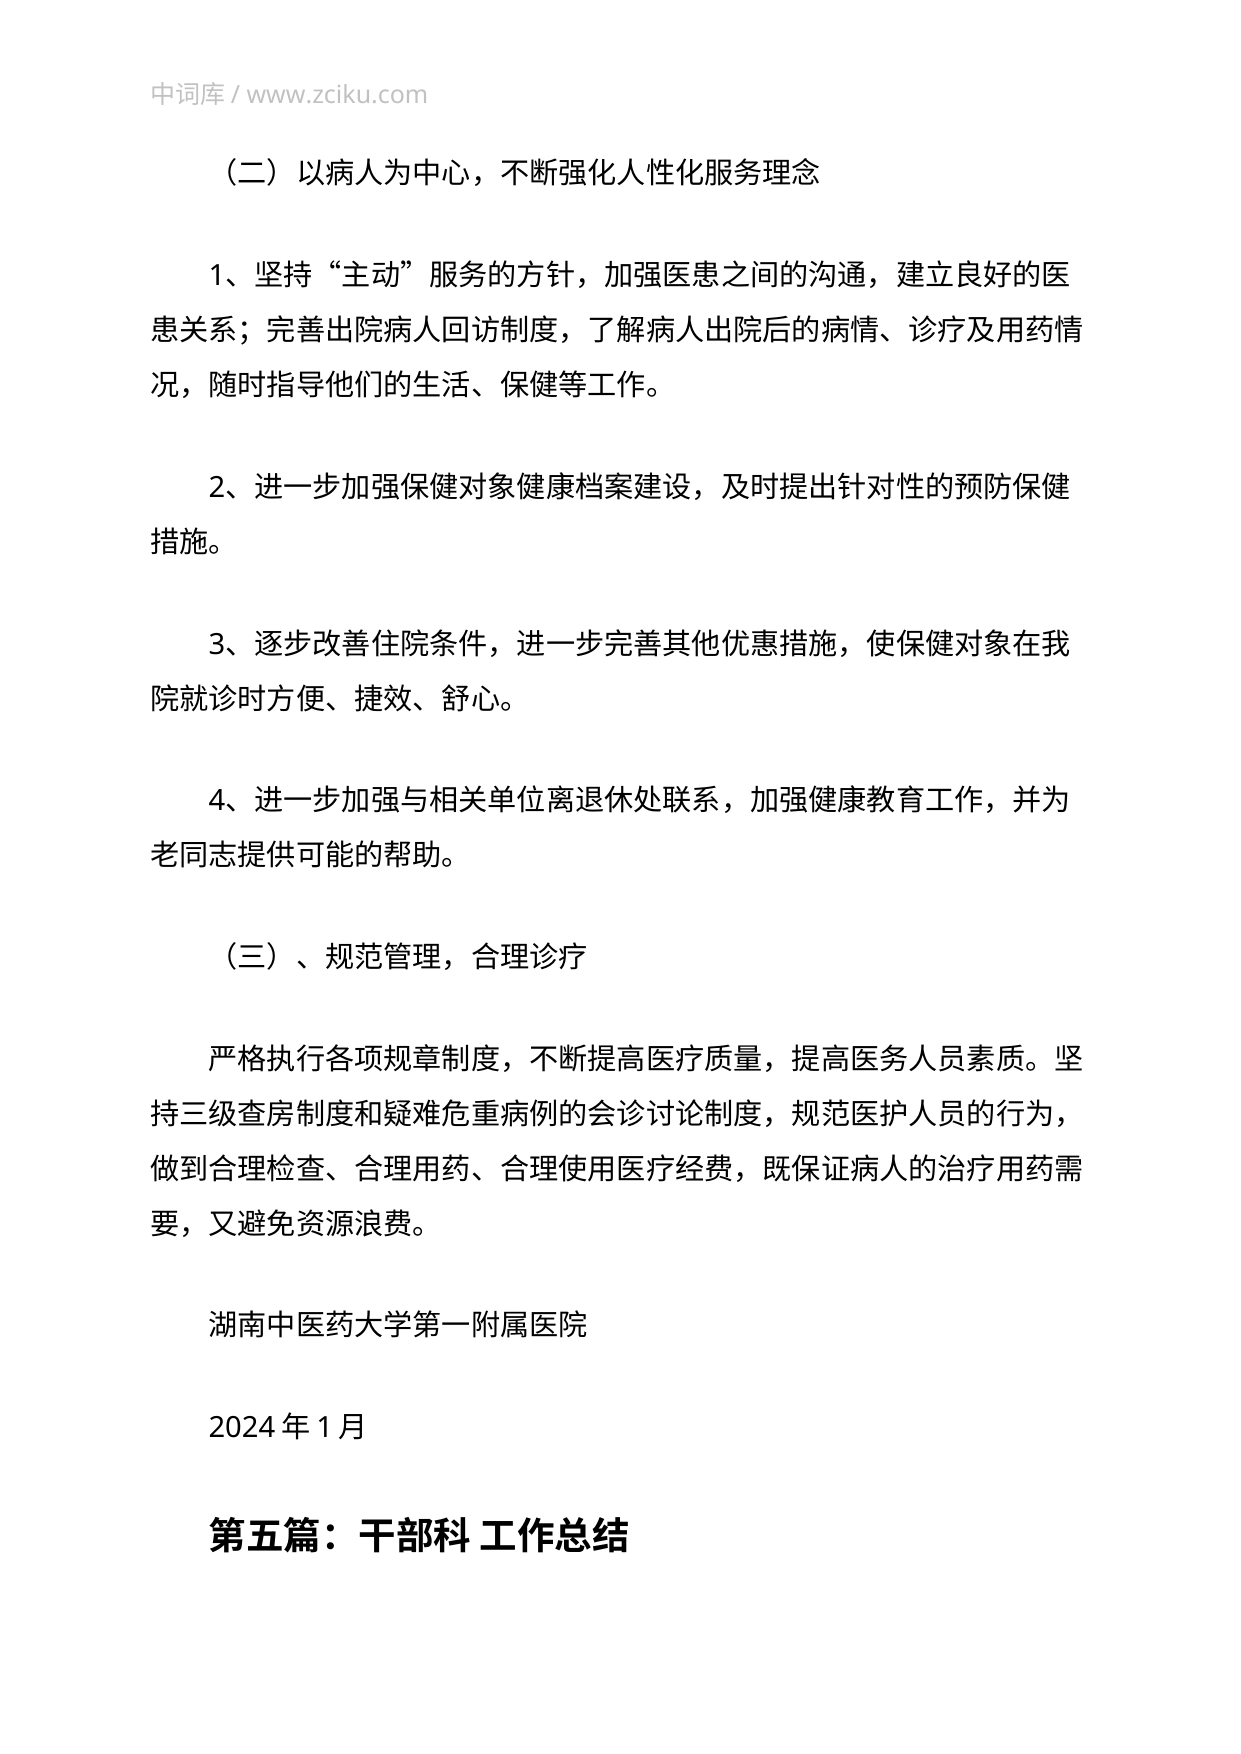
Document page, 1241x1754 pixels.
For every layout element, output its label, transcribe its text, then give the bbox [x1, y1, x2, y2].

text （二）以病人为中心，不断强化人性化服务理念 [150, 150, 1090, 192]
text 第五篇：干部科 工作总结 [150, 1506, 1090, 1560]
text （三）、规范管理，合理诊疗 [150, 934, 1090, 976]
text 2024年1月 [150, 1404, 1090, 1446]
text 4、进一步加强与相关单位离退休处联系，加强健康教育工作，并为老同志提供可能的帮助。 [150, 777, 1090, 874]
text 严格执行各项规章制度，不断提高医疗质量，提高医务人员素质。坚持三级查房制度和疑难危重病例的会诊讨论制度，规范医护人员的行为，做到合理检查、合理用药、合理使用医疗经费，既保证病人的治疗用药需要，又避免资源浪费。 [150, 1036, 1090, 1242]
text 1、坚持“主动”服务的方针，加强医患之间的沟通，建立良好的医患关系；完善出院病人回访制度，了解病人出院后的病情、诊疗及用药情况，随时指导他们的生活、保健等工作。 [150, 252, 1090, 404]
text 2、进一步加强保健对象健康档案建设，及时提出针对性的预防保健措施。 [150, 463, 1090, 561]
text 3、逐步改善住院条件，进一步完善其他优惠措施，使保健对象在我院就诊时方便、捷效、舒心。 [150, 620, 1090, 717]
text 湖南中医药大学第一附属医院 [150, 1302, 1090, 1344]
